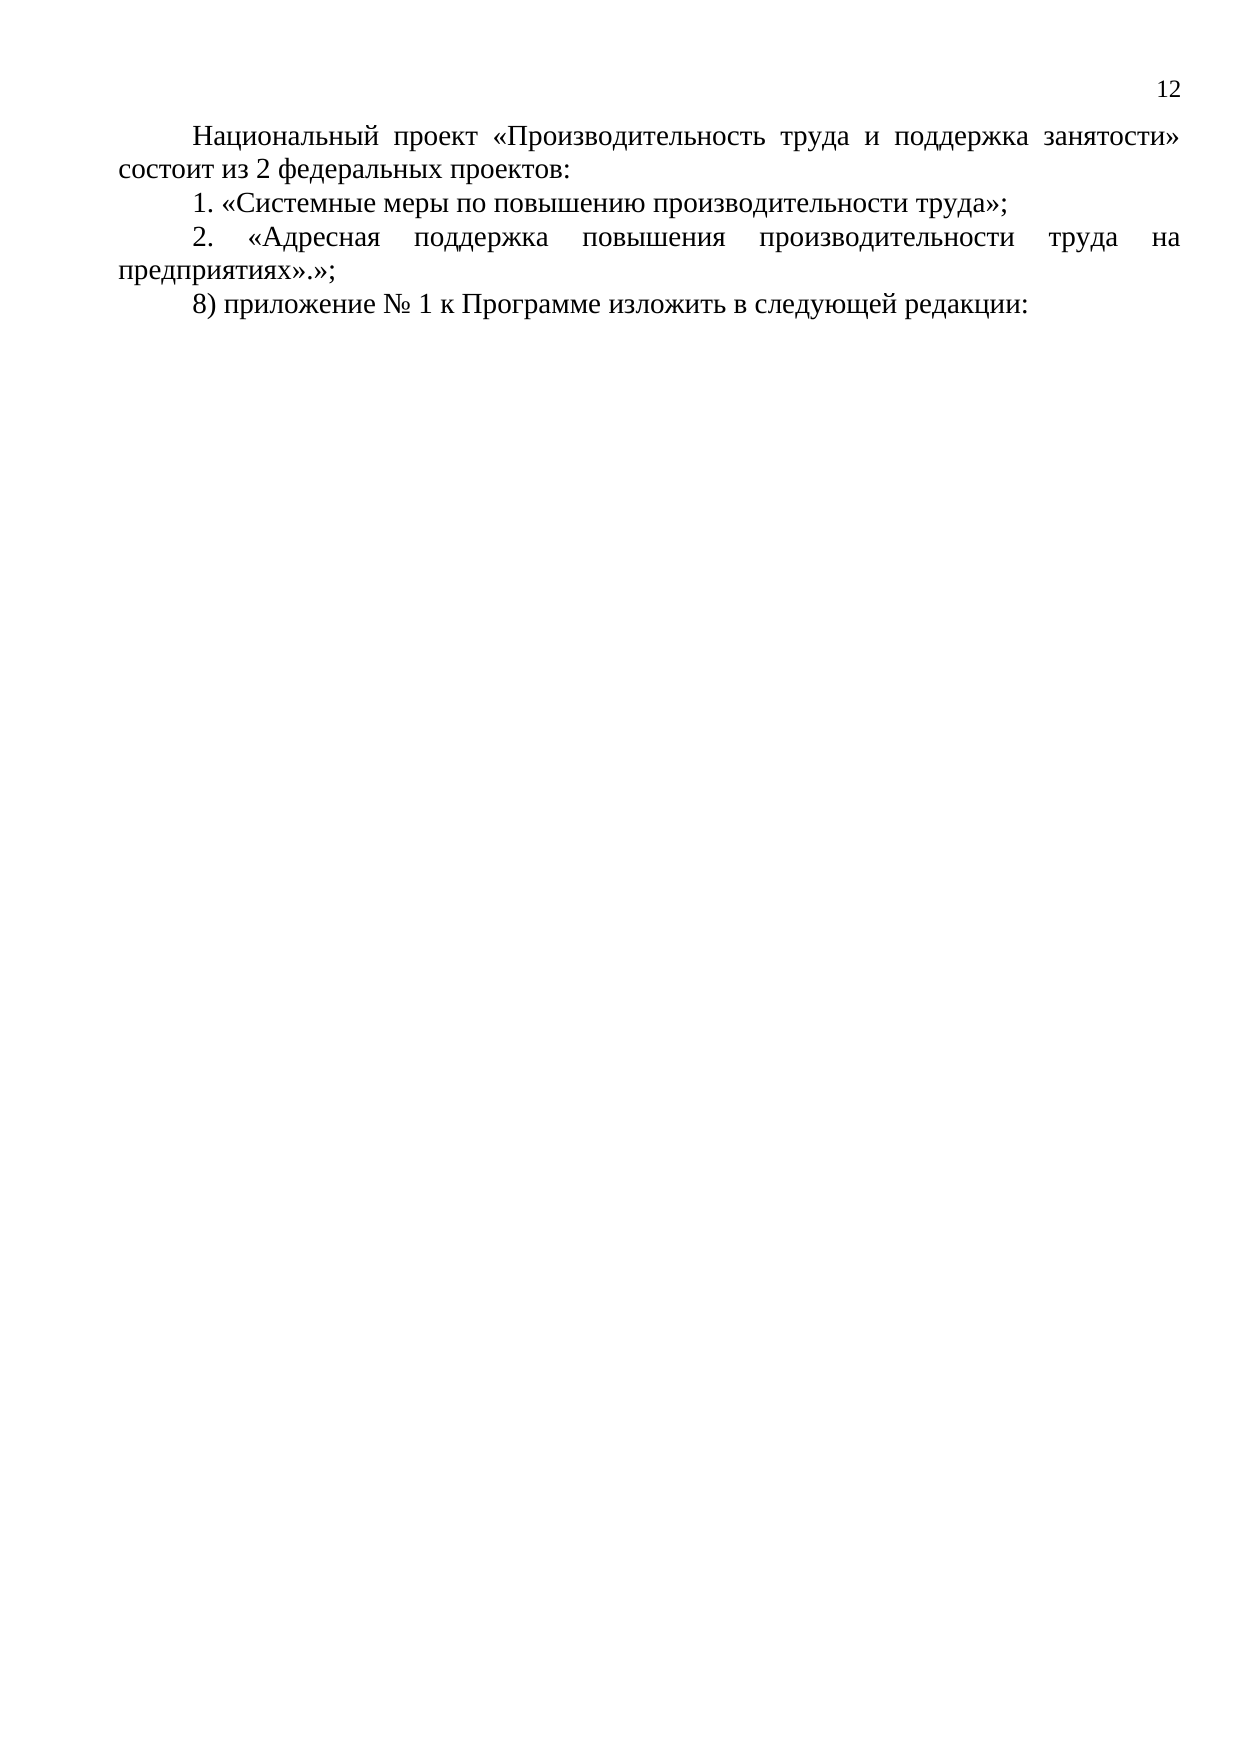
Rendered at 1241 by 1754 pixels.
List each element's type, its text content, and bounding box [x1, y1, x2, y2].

text 8) приложение № 1 к Программе изложить в следующей редакции: [118, 286, 1181, 319]
text 2. «Адресная поддержка повышения производительности труда на предприятиях».»; [118, 219, 1181, 286]
text Национальный проект «Производительность труда и поддержка занятости» состоит из 2 федеральных проектов: [118, 118, 1181, 185]
text 1. «Системные меры по повышению производительности труда»; [118, 185, 1181, 219]
